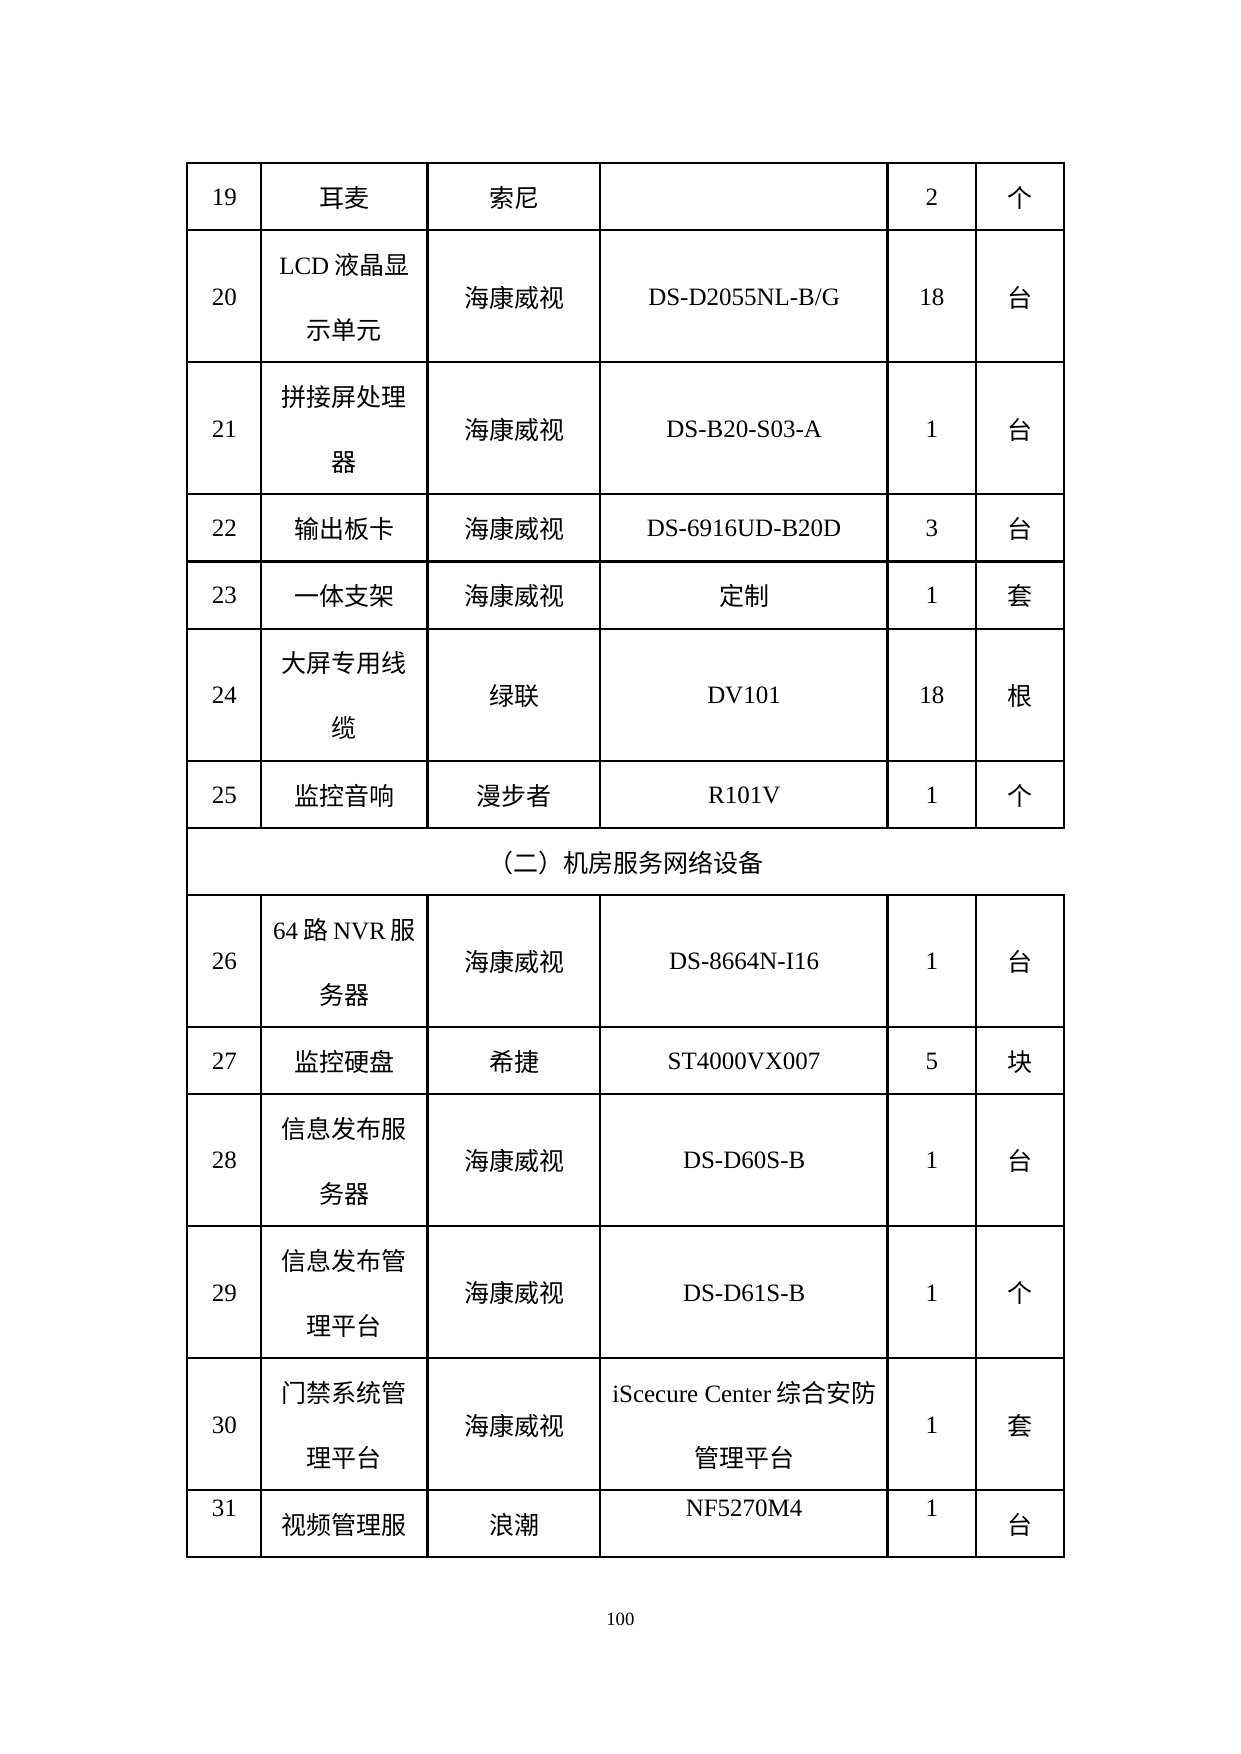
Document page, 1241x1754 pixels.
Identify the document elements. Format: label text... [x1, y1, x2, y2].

table_cell DS-6916UD-B20D [601, 495, 886, 560]
table_cell 18 [889, 630, 975, 759]
table_cell 1 [889, 1227, 975, 1357]
table_cell NF5270M4 [601, 1491, 886, 1556]
table_cell 24 [188, 630, 260, 759]
table_cell 台 [977, 363, 1063, 493]
table_cell DS-B20-S03-A [601, 363, 886, 493]
table_cell 25 [188, 762, 260, 827]
table_cell 28 [188, 1095, 260, 1225]
table_cell R101V [601, 762, 886, 827]
table_cell 海康威视 [429, 563, 599, 627]
table_cell 监控音响 [262, 762, 426, 827]
table_cell 1 [889, 762, 975, 827]
table_cell 3 [889, 495, 975, 560]
table_cell 套 [977, 563, 1063, 627]
table_cell 索尼 [429, 164, 599, 229]
table_cell LCD液晶显示单元 [262, 231, 426, 361]
table_cell 19 [188, 164, 260, 229]
table_cell 视频管理服务器 [262, 1491, 426, 1556]
table_cell 海康威视 [429, 363, 599, 493]
table_cell 信息发布管理平台 [262, 1227, 426, 1357]
table_cell 个 [977, 762, 1063, 827]
table_cell DS-D60S-B [601, 1095, 886, 1225]
table_cell 22 [188, 495, 260, 560]
table_cell 台 [977, 231, 1063, 361]
table_cell 20 [188, 231, 260, 361]
table_cell 1 [889, 563, 975, 627]
table_cell 个 [977, 1227, 1063, 1357]
table_cell 海康威视 [429, 1359, 599, 1489]
table_cell 1 [889, 1491, 975, 1556]
table_cell 18 [889, 231, 975, 361]
table_cell 26 [188, 896, 260, 1026]
table_cell （二）机房服务网络设备 [188, 829, 1064, 894]
table_cell 21 [188, 363, 260, 493]
table_cell 定制 [601, 563, 886, 627]
table_cell 海康威视 [429, 1095, 599, 1225]
table_cell 海康威视 [429, 1227, 599, 1357]
table_cell 输出板卡 [262, 495, 426, 560]
table_cell 5 [889, 1028, 975, 1093]
table_cell DS-D2055NL-B/G [601, 231, 886, 361]
table_cell 31 [188, 1491, 260, 1556]
table_cell 监控硬盘 [262, 1028, 426, 1093]
table_cell DV101 [601, 630, 886, 759]
table_cell 绿联 [429, 630, 599, 759]
table_cell 27 [188, 1028, 260, 1093]
table_cell 一体支架 [262, 563, 426, 627]
table_cell 台 [977, 896, 1063, 1026]
table_cell 大屏专用线缆 [262, 630, 426, 759]
table_cell 23 [188, 563, 260, 627]
table_cell 个 [977, 164, 1063, 229]
table_cell 台 [977, 495, 1063, 560]
table_cell 拼接屏处理器 [262, 363, 426, 493]
table_cell 海康威视 [429, 495, 599, 560]
table_cell 信息发布服务器 [262, 1095, 426, 1225]
table_cell 1 [889, 1359, 975, 1489]
table_cell 30 [188, 1359, 260, 1489]
table_cell [601, 164, 886, 229]
table_cell DS-D61S-B [601, 1227, 886, 1357]
table_cell DS-8664N-I16 [601, 896, 886, 1026]
table_cell 漫步者 [429, 762, 599, 827]
table_cell 块 [977, 1028, 1063, 1093]
table_cell 耳麦 [262, 164, 426, 229]
table_cell 海康威视 [429, 231, 599, 361]
table_cell 希捷 [429, 1028, 599, 1093]
table_cell 海康威视 [429, 896, 599, 1026]
table_cell 浪潮 [429, 1491, 599, 1556]
table_cell iScecure Center综合安防管理平台 [601, 1359, 886, 1489]
table_cell 2 [889, 164, 975, 229]
table_cell 1 [889, 896, 975, 1026]
table_cell 根 [977, 630, 1063, 759]
table_cell ST4000VX007 [601, 1028, 886, 1093]
table_cell 台 [977, 1491, 1063, 1556]
table_cell 1 [889, 1095, 975, 1225]
table_cell 台 [977, 1095, 1063, 1225]
table_cell 套 [977, 1359, 1063, 1489]
table_cell 29 [188, 1227, 260, 1357]
table_cell 1 [889, 363, 975, 493]
table_cell 门禁系统管理平台 [262, 1359, 426, 1489]
table_cell 64路NVR服务器 [262, 896, 426, 1026]
